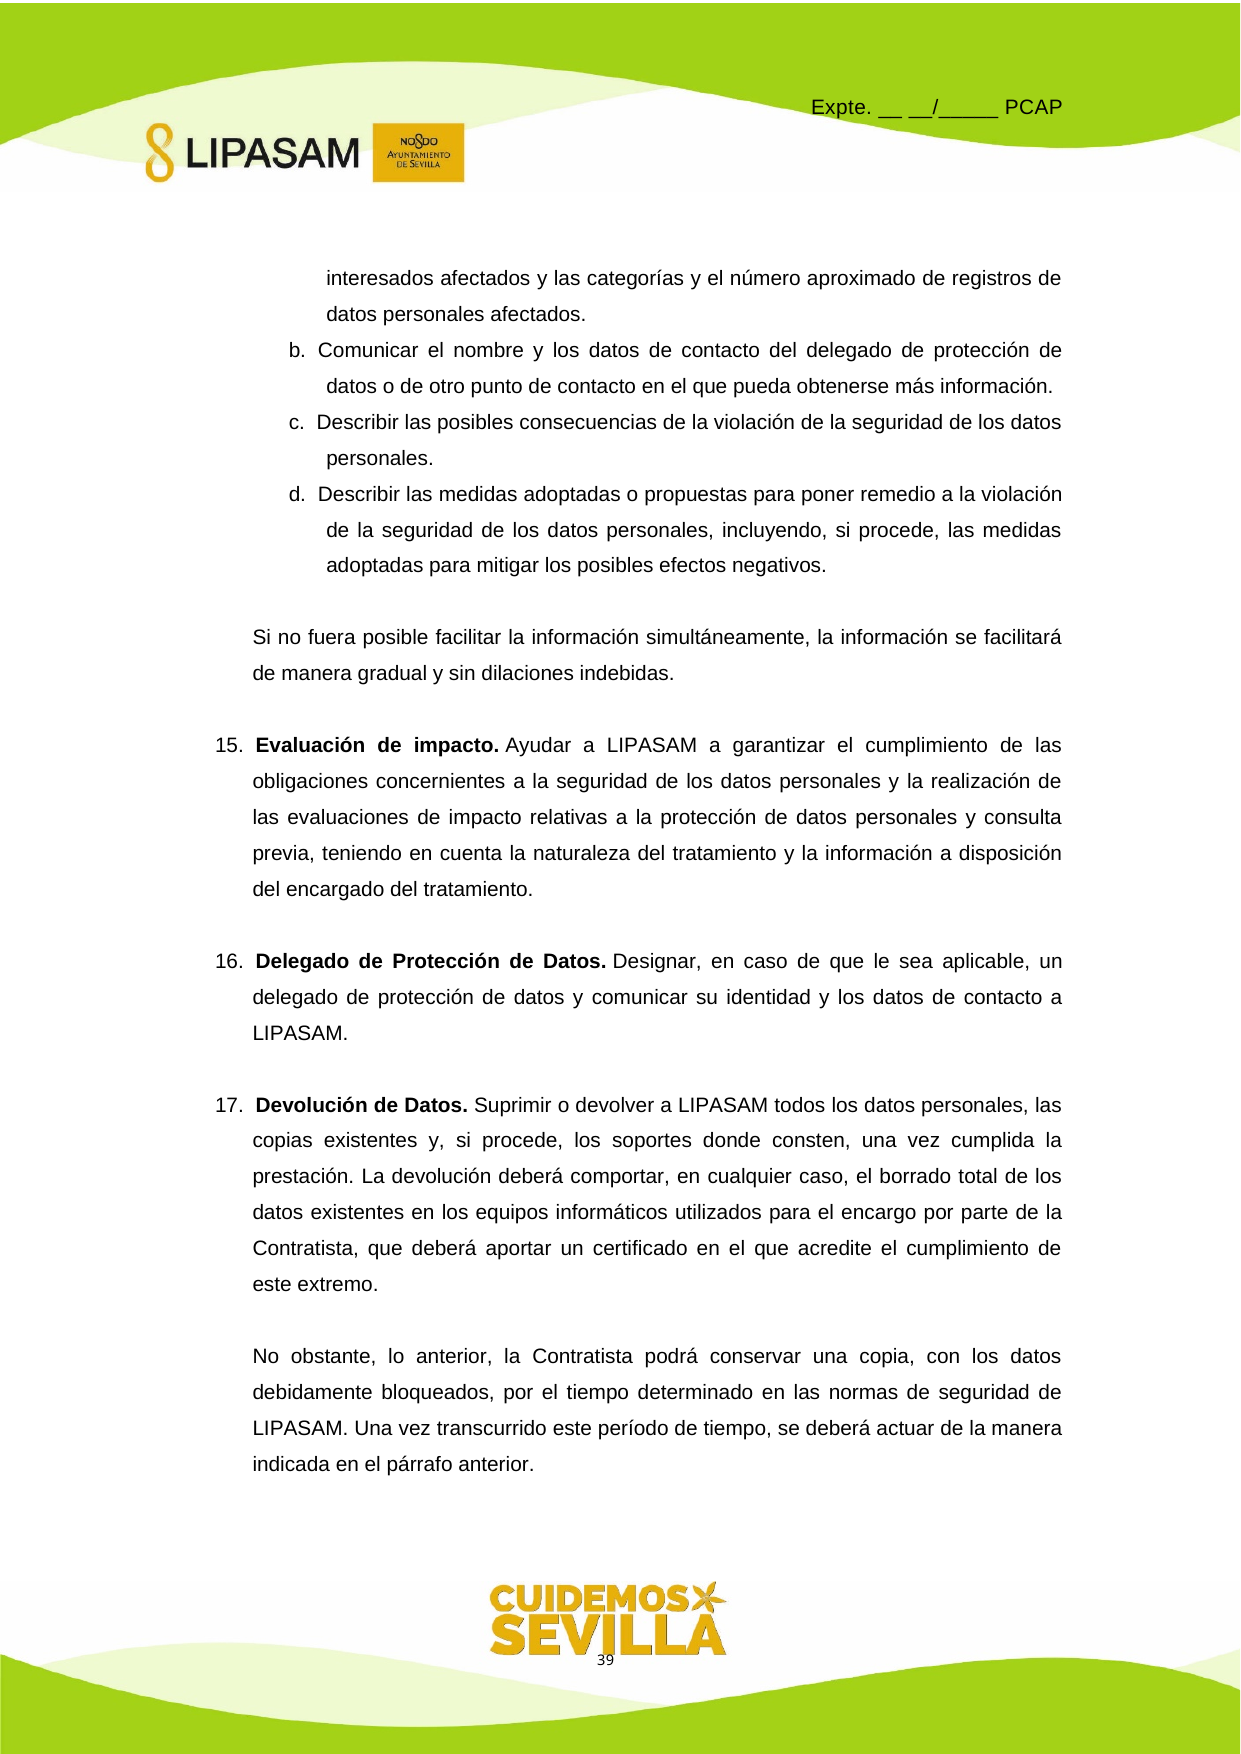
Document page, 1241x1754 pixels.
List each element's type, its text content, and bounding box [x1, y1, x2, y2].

text 17. Devolución de Datos. Suprimir o devolver a LIPASAM todos los datos personales, las copias existentes y, si procede, los soportes donde consten, una vez cumplida la prestación. La devolución deberá comportar, en cualquier caso, el borrado total de los datos existentes en los equipos informáticos utilizados para el encargo por parte de la Contratista, que deberá aportar un certificado en el que acredite el cumplimiento de este extremo. [215, 1092, 1063, 1296]
text Si no fuera posible facilitar la información simultáneamente, la información se facilitará de manera gradual y sin dilaciones indebidas. [252, 625, 1063, 685]
text c. Describir las posibles consecuencias de la violación de la seguridad de los datos personales. [288, 409, 1063, 469]
text 15. Evaluación de impacto. Ayudar a LIPASAM a garantizar el cumplimiento de las obligaciones concernientes a la seguridad de los datos personales y la realización de las evaluaciones de impacto relativas a la protección de datos personales y consulta previa, teniendo en cuenta la naturaleza del tratamiento y la información a disposición del encargado del tratamiento. [215, 733, 1063, 901]
text 16. Delegado de Protección de Datos. Designar, en caso de que le sea aplicable, un delegado de protección de datos y comunicar su identidad y los datos de contacto a LIPASAM. [215, 949, 1063, 1044]
text b. Comunicar el nombre y los datos de contacto del delegado de protección de datos o de otro punto de contacto en el que pueda obtenerse más información. [288, 338, 1063, 398]
picture [0, 1581, 1241, 1754]
text No obstante, lo anterior, la Contratista podrá conservar una copia, con los datos debidamente bloqueados, por el tiempo determinado en las normas de seguridad de LIPASAM. Una vez transcurrido este período de tiempo, se deberá actuar de la manera indicada en el párrafo anterior. [252, 1344, 1063, 1476]
picture [0, 3, 1241, 192]
text d. Describir las medidas adoptadas o propuestas para poner remedio a la violación de la seguridad de los datos personales, incluyendo, si procede, las medidas adoptadas para mitigar los posibles efectos negativos. [288, 481, 1063, 577]
